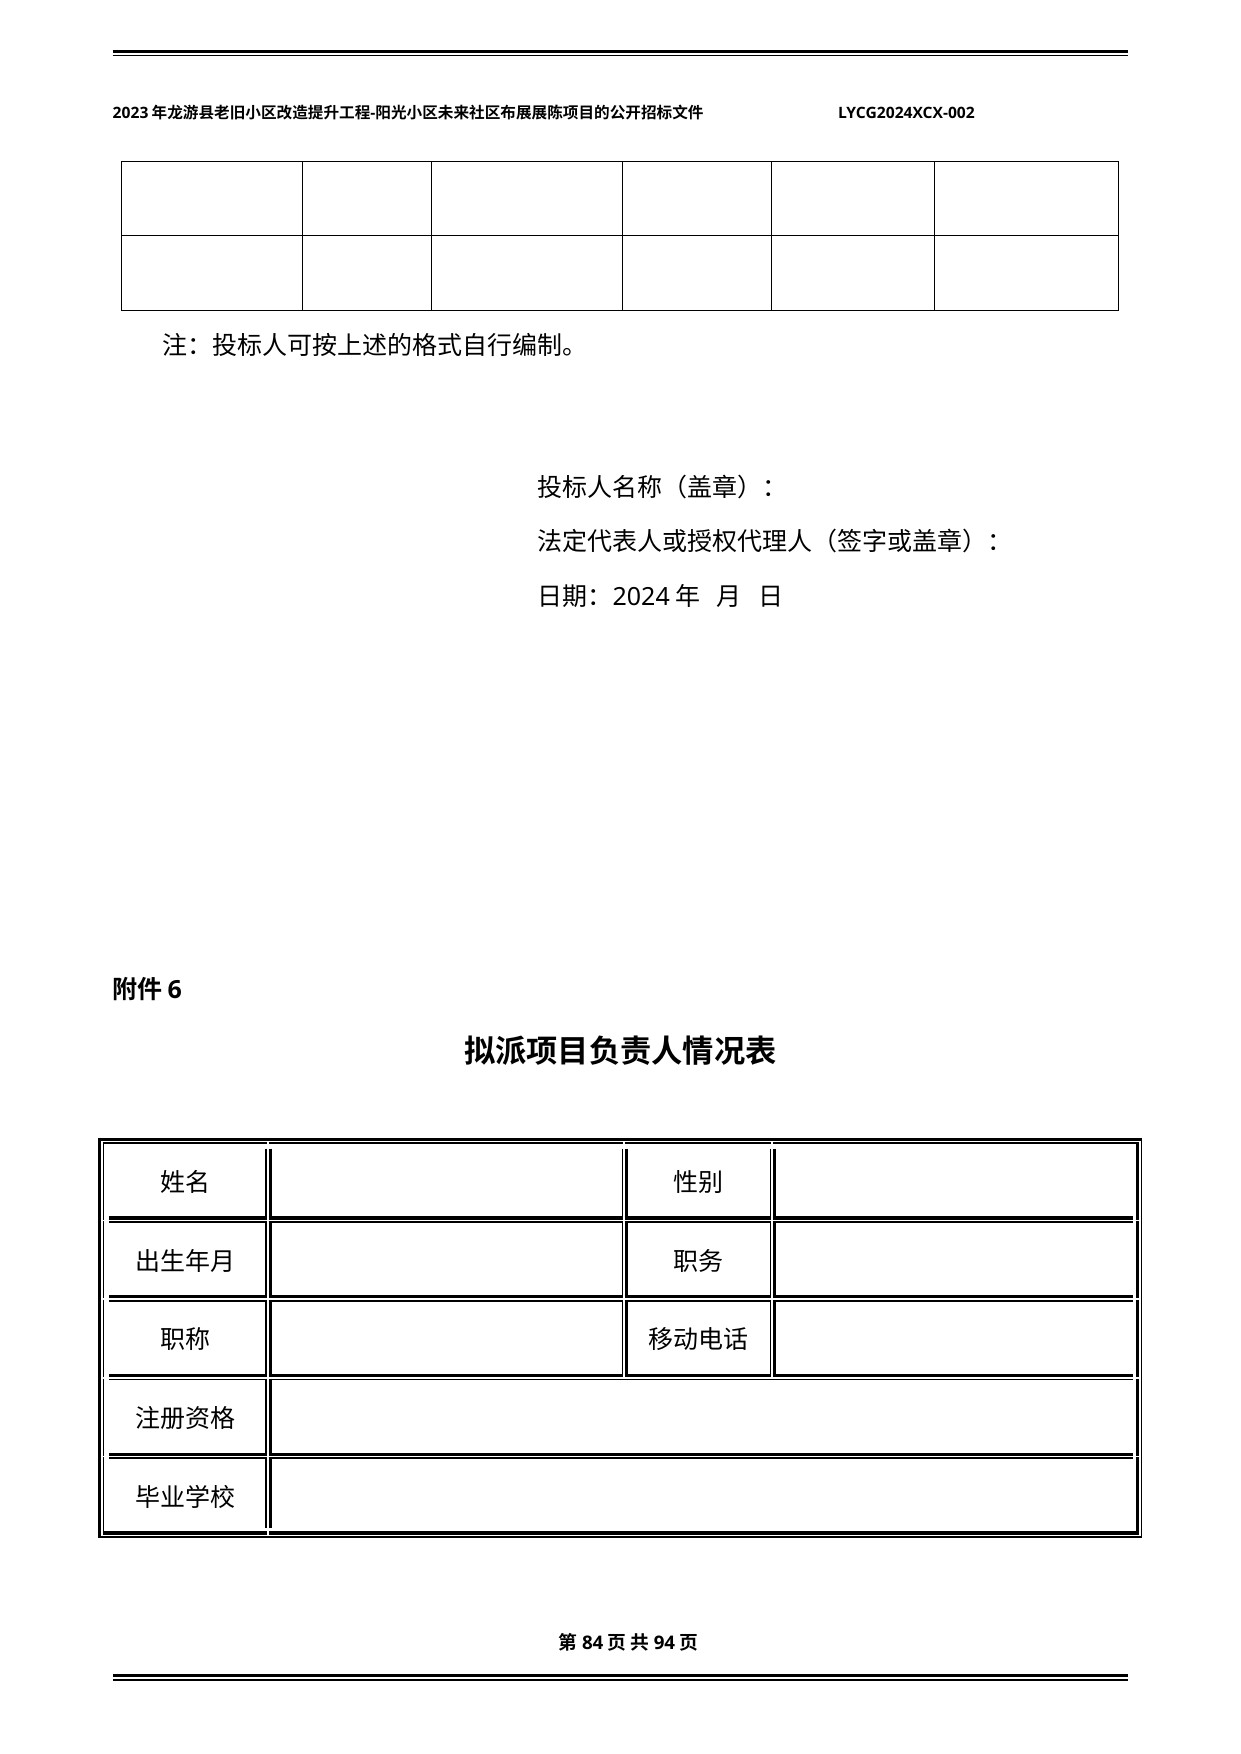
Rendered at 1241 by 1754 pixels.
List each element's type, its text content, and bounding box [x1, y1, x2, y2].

table_cell [122, 236, 302, 310]
table_header 姓名 [101, 1141, 268, 1216]
table_cell 职务 [628, 1223, 770, 1295]
text 日期：2024年 月 日 [112, 576, 1128, 612]
table_cell [623, 162, 771, 235]
table_cell 移动电话 [628, 1302, 770, 1374]
text 附件6 [112, 956, 1128, 1021]
table_cell [272, 1302, 622, 1374]
table_cell 职称 [101, 1295, 268, 1374]
text 拟派项目负责人情况表 [112, 1021, 1128, 1073]
text 投标人名称（盖章）： [112, 467, 1128, 504]
table_cell [935, 162, 1118, 235]
table_cell [269, 1374, 1139, 1453]
table_cell [269, 1453, 1139, 1531]
table_cell 毕业学校 [101, 1453, 268, 1531]
table_cell 注册资格 [101, 1374, 268, 1453]
table_cell [773, 1295, 1139, 1374]
table_cell [272, 1223, 622, 1295]
table_cell [303, 162, 431, 235]
table_cell [122, 162, 302, 235]
table_cell [623, 236, 771, 310]
table_cell [773, 1216, 1139, 1295]
table_header 性别 [625, 1141, 773, 1216]
table_cell [432, 236, 622, 310]
table_cell [935, 236, 1118, 310]
table_cell [772, 162, 934, 235]
text 注：投标人可按上述的格式自行编制。 [112, 311, 1128, 376]
text 法定代表人或授权代理人（签字或盖章）： [112, 522, 1128, 558]
table_cell [772, 236, 934, 310]
table_cell [303, 236, 431, 310]
table_cell [432, 162, 622, 235]
table_cell 出生年月 [101, 1216, 268, 1295]
table_header [773, 1144, 1136, 1216]
table_header [269, 1141, 624, 1216]
